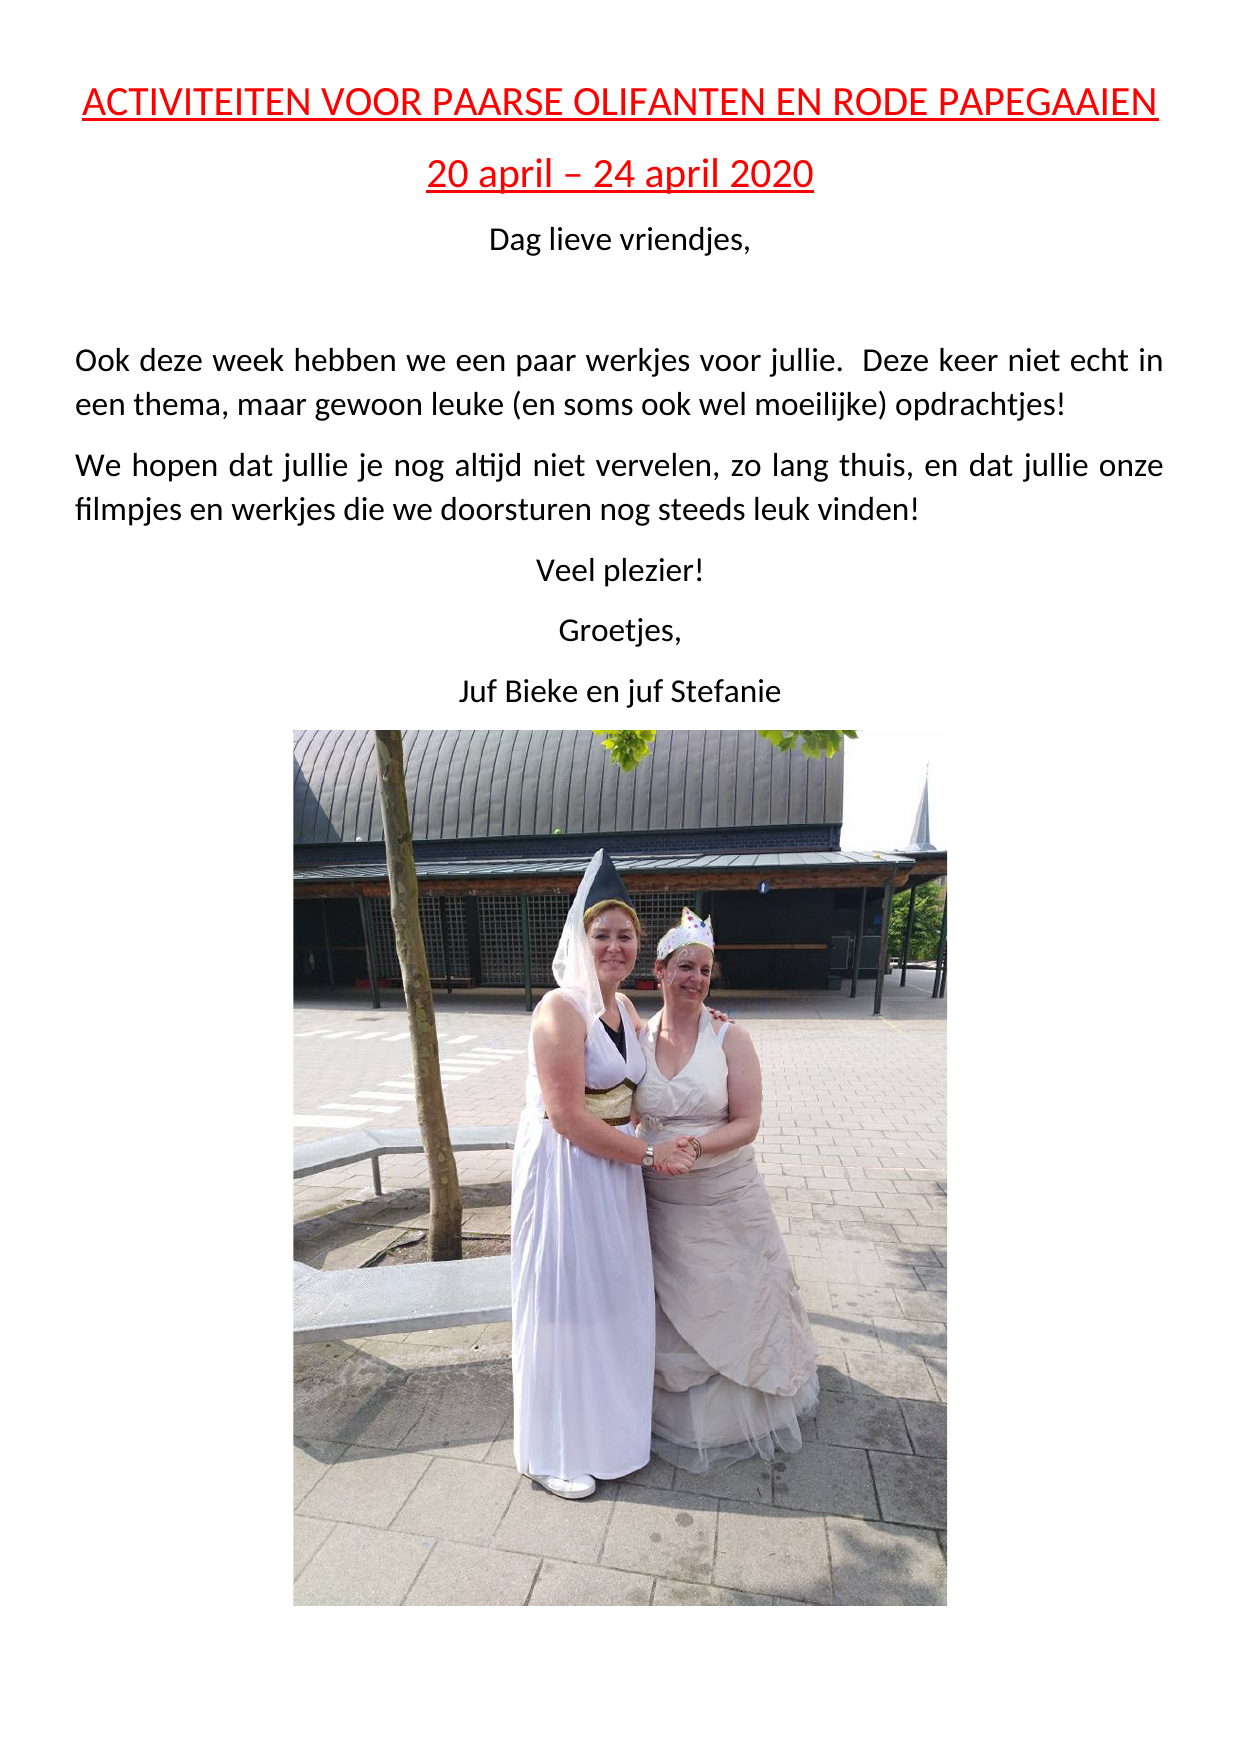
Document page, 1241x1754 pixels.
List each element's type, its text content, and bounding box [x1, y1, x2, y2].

text Veel plezier! [75, 548, 1165, 589]
text Juf Bieke en juf Stefanie [75, 670, 1165, 711]
picture [293, 730, 948, 1606]
text Dag lieve vriendjes, [75, 218, 1165, 259]
text Ook deze week hebben we een paar werkjes voor jullie. Deze keer niet echt in een thema, maar gewoon leuke (en soms ook wel moeilijke) opdrachtjes! [75, 339, 1165, 424]
text 20 april – 24 april 2020 [75, 147, 1165, 197]
text Groetjes, [75, 609, 1165, 650]
text We hopen dat jullie je nog altijd niet vervelen, zo lang thuis, en dat jullie onze filmpjes en werkjes die we doorsturen nog steeds leuk vinden! [75, 444, 1165, 529]
text ACTIVITEITEN VOOR PAARSE OLIFANTEN EN RODE PAPEGAAIEN [75, 75, 1165, 126]
